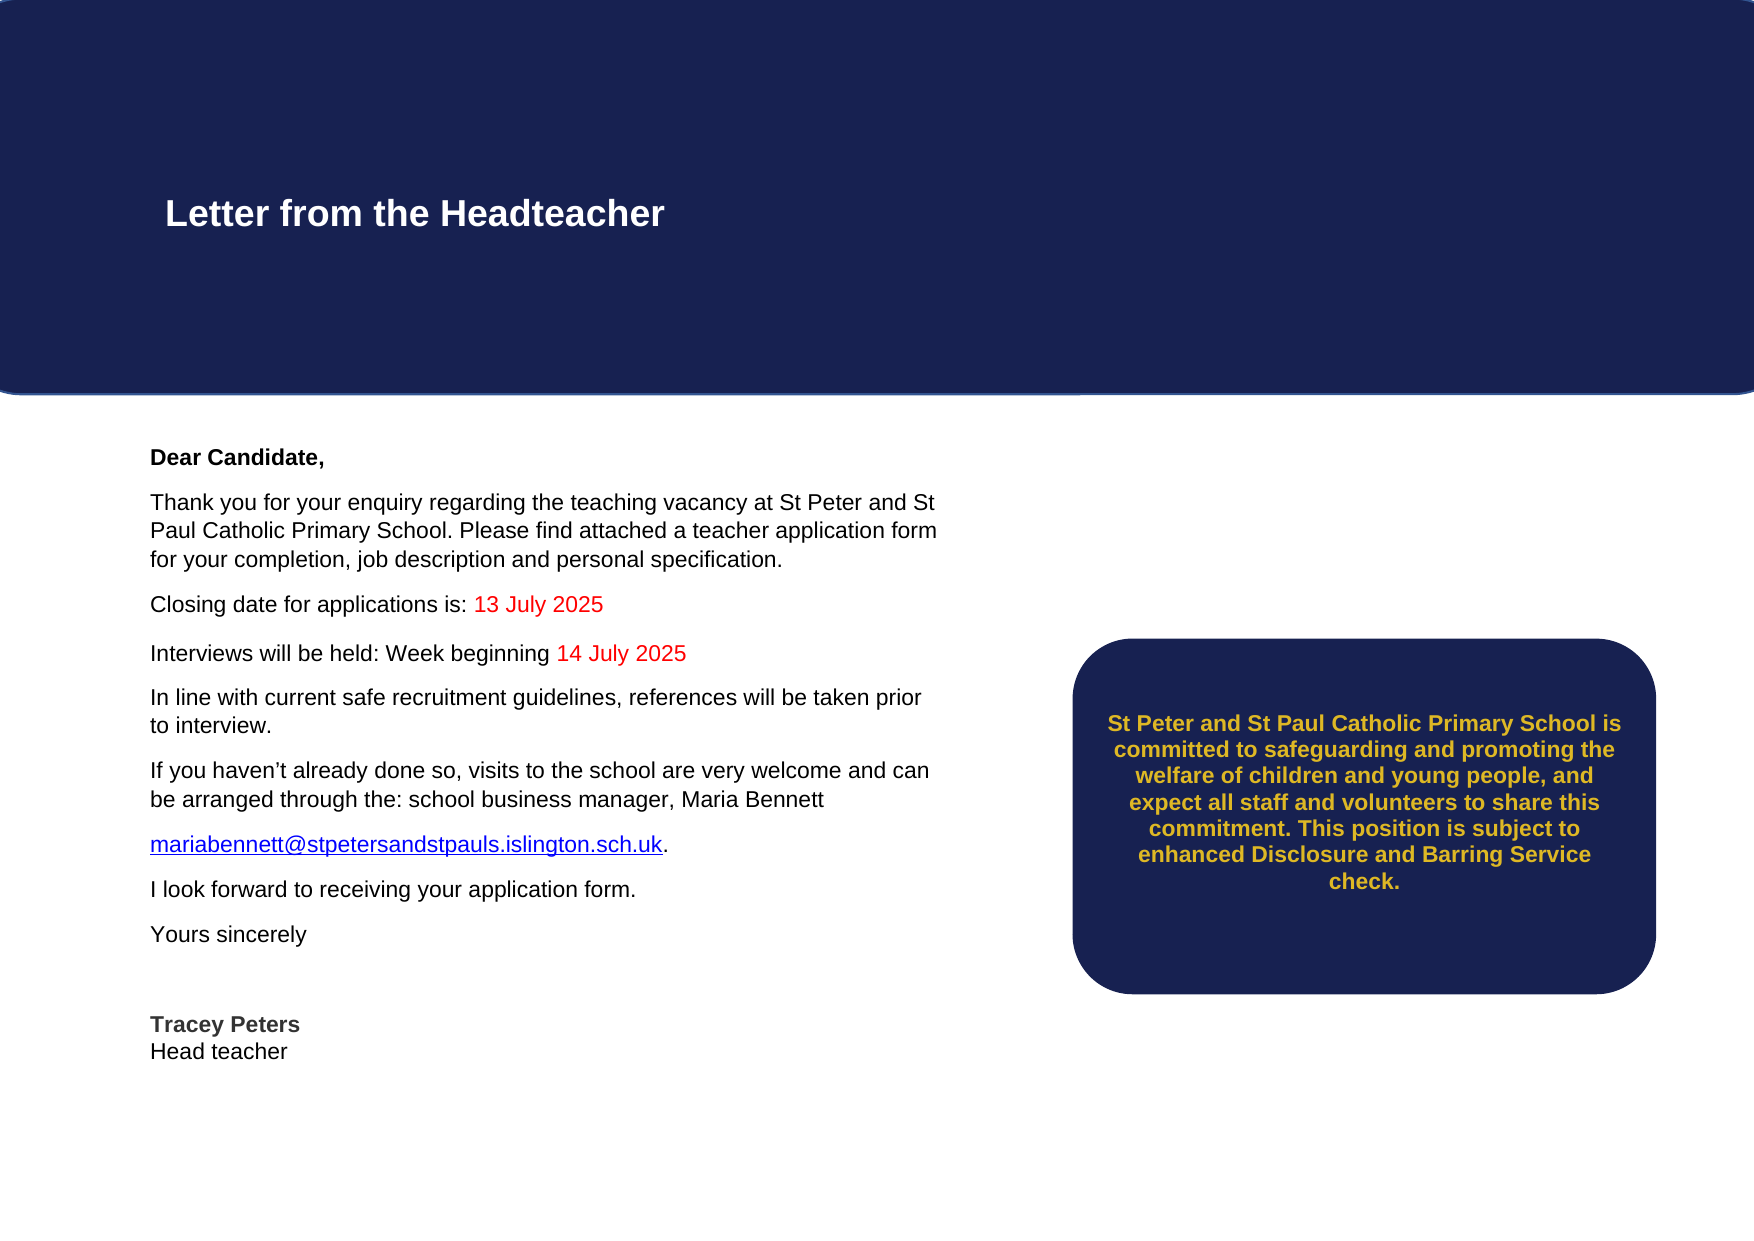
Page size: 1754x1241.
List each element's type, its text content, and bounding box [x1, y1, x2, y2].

text Yours sincerely [150, 921, 947, 948]
text Dear Candidate, [150, 444, 785, 470]
text In line with current safe recruitment guidelines, references will be taken prior to interview. [150, 684, 947, 739]
text Thank you for your enquiry regarding the teaching vacancy at St Peter and St Paul Catholic Primary School. Please find attached a teacher application form for your completion, job description and personal specification. [150, 489, 947, 572]
text If you haven’t already done so, visits to the school are very welcome and can be arranged through the: school business manager, Maria Bennett [150, 757, 947, 812]
text mariabennett@stpetersandstpauls.islington.sch.uk. [150, 831, 947, 857]
text Interviews will be held: Week beginning 14 July 2025 [150, 636, 947, 667]
text Closing date for applications is: 13 July 2025 [150, 591, 947, 617]
text Head teacher [150, 1038, 1604, 1064]
text I look forward to receiving your application form. [150, 876, 947, 902]
text Tracey Peters [150, 1011, 1604, 1038]
